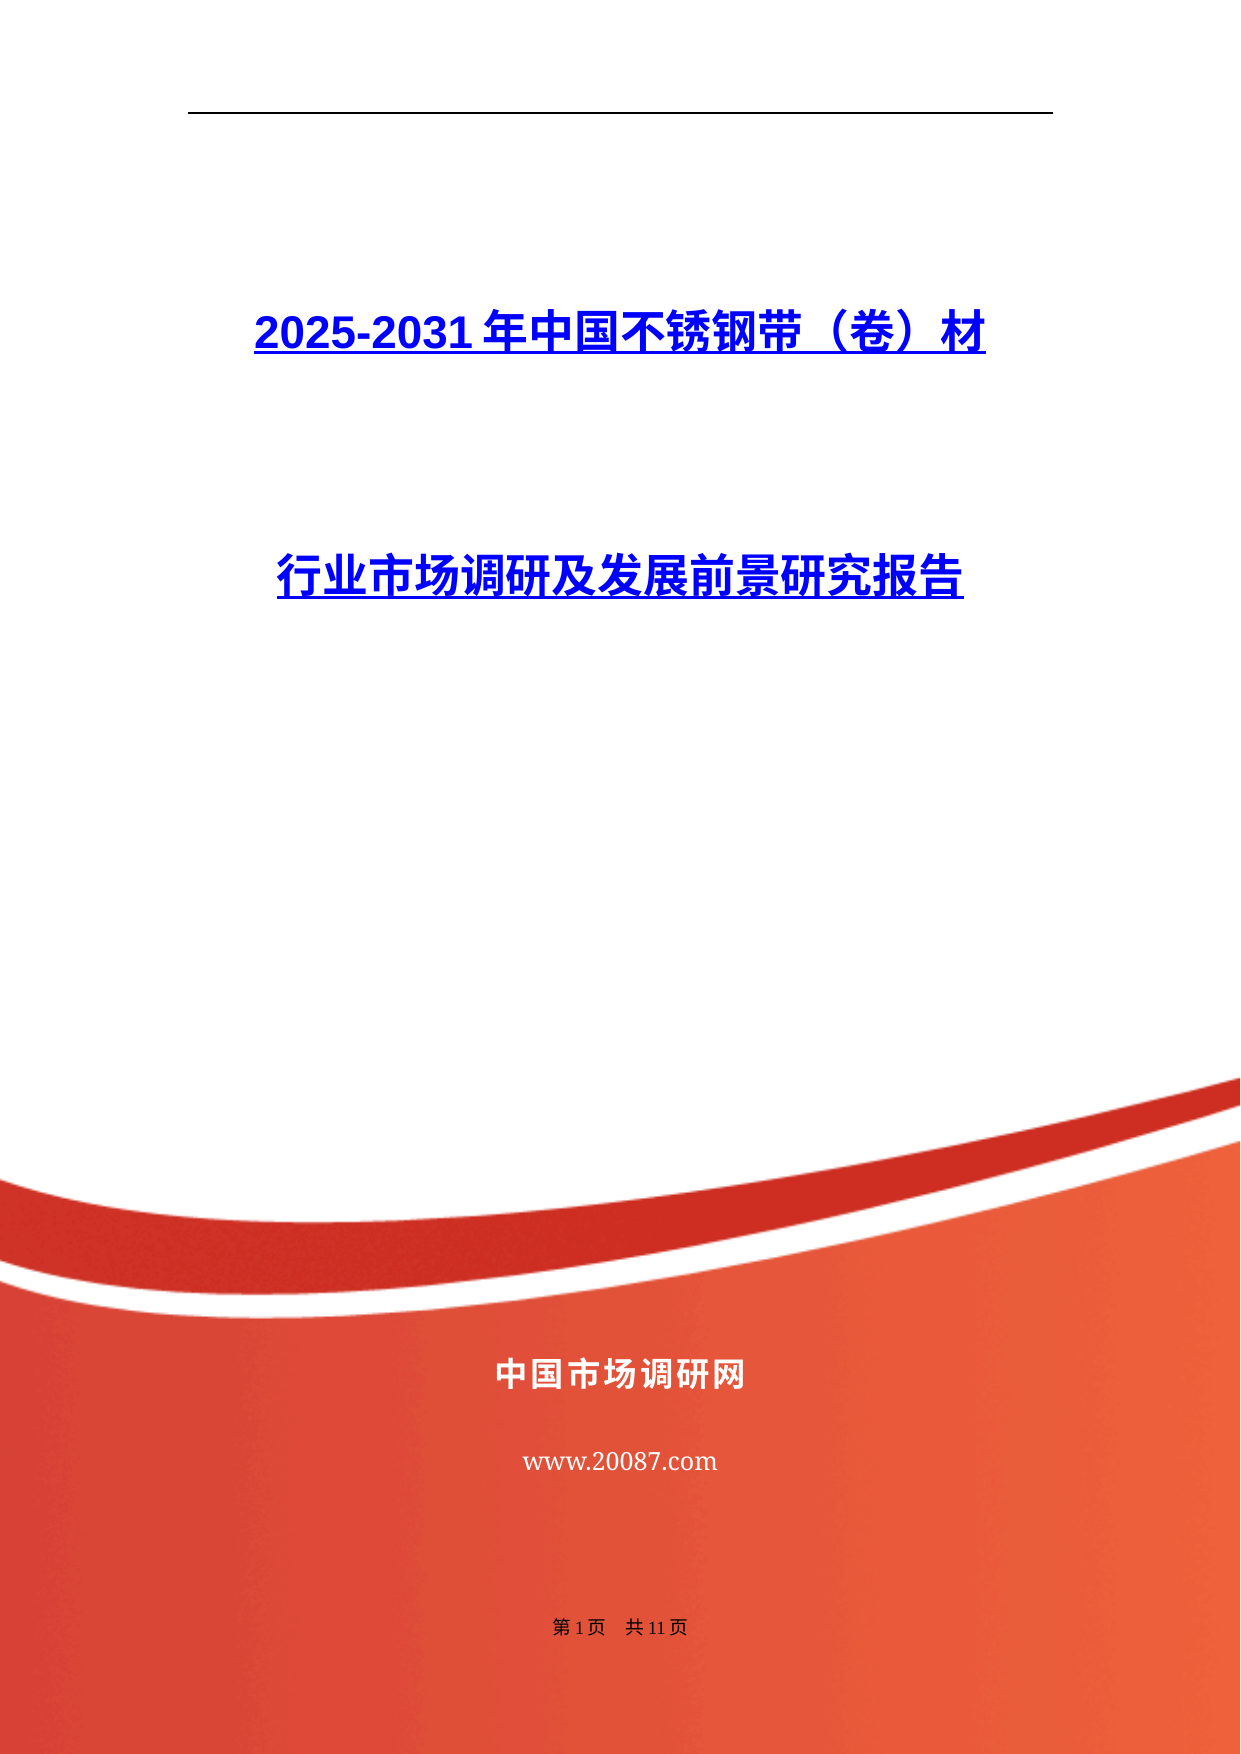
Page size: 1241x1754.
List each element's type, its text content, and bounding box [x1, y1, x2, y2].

text www.20087.com [187, 1428, 1053, 1493]
picture [0, 1006, 1241, 1754]
table_header 2025-2031年中国不锈钢带（卷）材行业市场调研及发展前景研究报告 [188, 207, 1053, 773]
subtitle 中国市场调研网 [187, 1339, 1053, 1404]
